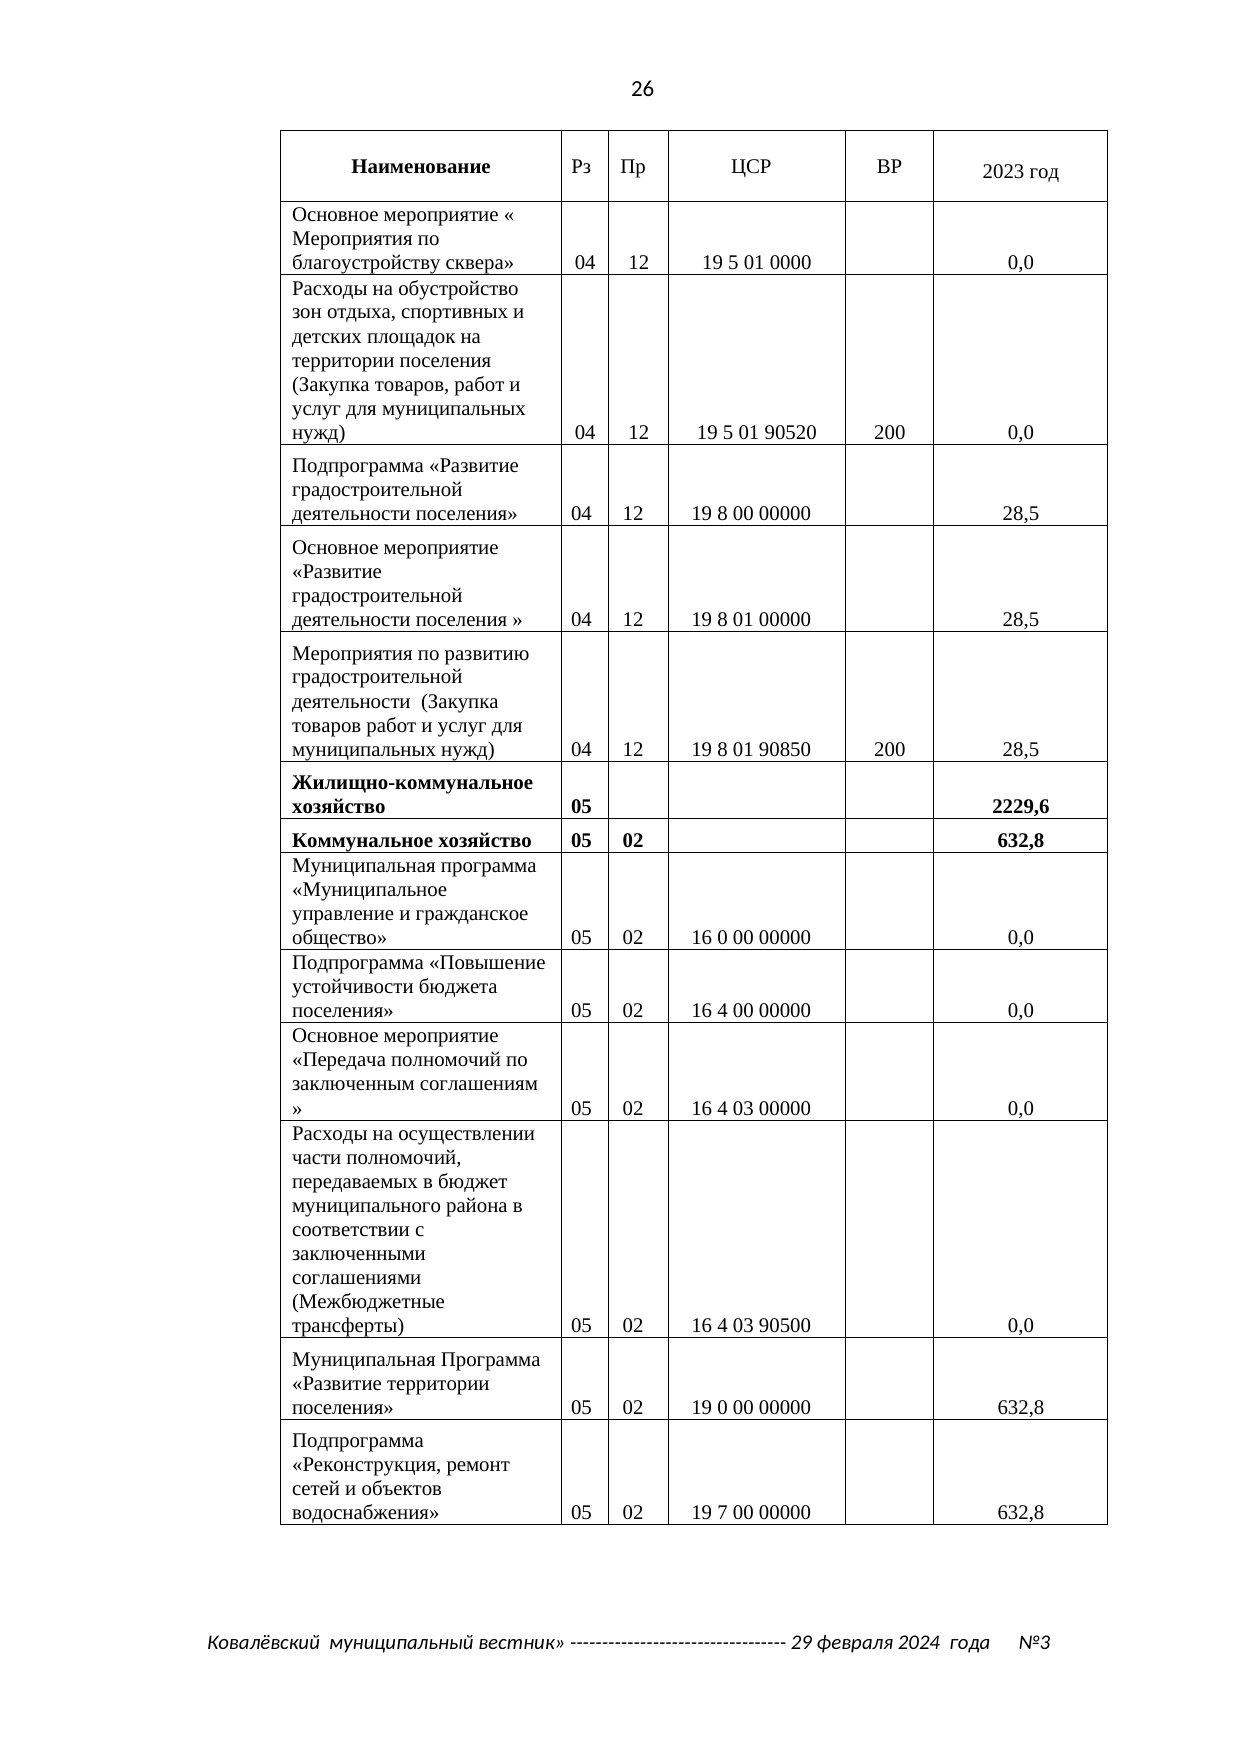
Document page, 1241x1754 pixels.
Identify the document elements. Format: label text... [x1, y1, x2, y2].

table_header Рз [562, 131, 608, 201]
table_header Пр [609, 131, 668, 201]
table_header [934, 131, 1107, 158]
table_cell 12 [609, 526, 668, 631]
table_cell 02 [609, 950, 668, 1022]
table_cell 19 8 01 00000 [669, 526, 845, 631]
table_cell Расходы на обустройство зон отдыха, спортивных и детских площадок на территории поселения (Закупка товаров, работ и услуг для муниципальных нужд) [281, 275, 561, 444]
table_cell 05 [562, 950, 608, 1022]
table_cell [846, 762, 933, 818]
table_header Наименование [281, 131, 561, 201]
table_cell 2229,6 [934, 762, 1107, 818]
table_cell 05 [562, 1121, 608, 1337]
table_cell 16 4 03 00000 [669, 1023, 845, 1119]
table_cell 0,0 [934, 275, 1107, 444]
table_cell 0,0 [934, 950, 1107, 1022]
table_cell 04 [562, 632, 608, 761]
table_cell [846, 950, 933, 1022]
table_cell [846, 526, 933, 631]
table_cell 19 0 00 00000 [669, 1338, 845, 1419]
table_cell Основное мероприятие « Мероприятия по благоустройству сквера» [281, 202, 561, 274]
table_cell 200 [846, 632, 933, 761]
table_cell [669, 819, 845, 852]
table_cell 05 [562, 1420, 608, 1524]
table_cell 02 [609, 1420, 668, 1524]
table_cell 0,0 [934, 853, 1107, 949]
table_cell Жилищно-коммунальное хозяйство [281, 762, 561, 818]
table_cell Муниципальная Программа «Развитие территории поселения» [281, 1338, 561, 1419]
table_cell [846, 1023, 933, 1119]
table_cell [846, 445, 933, 525]
table_cell [846, 1338, 933, 1419]
table_cell [609, 762, 668, 818]
table_cell 16 0 00 00000 [669, 853, 845, 949]
table_cell 2023 год [934, 159, 1107, 201]
table_header ЦСР [669, 131, 845, 201]
table_cell 02 [609, 1338, 668, 1419]
table_cell 19 8 00 00000 [669, 445, 845, 525]
table_cell Мероприятия по развитию градостроительной деятельности (Закупка товаров работ и услуг для муниципальных нужд) [281, 632, 561, 761]
table_cell 19 7 00 00000 [669, 1420, 845, 1524]
table_cell Коммунальное хозяйство [281, 819, 561, 852]
table_header ВР [846, 131, 933, 201]
table_cell 04 [562, 526, 608, 631]
table_cell 28,5 [934, 632, 1107, 761]
table_cell 632,8 [934, 1338, 1107, 1419]
table_cell 02 [609, 853, 668, 949]
table_cell Муниципальная программа «Муниципальное управление и гражданское общество» [281, 853, 561, 949]
table_cell 02 [609, 1023, 668, 1119]
table_cell [846, 1420, 933, 1524]
table_cell [669, 762, 845, 818]
table_cell 02 [609, 819, 668, 852]
table_cell Подпрограмма «Повышение устойчивости бюджета поселения» [281, 950, 561, 1022]
table_cell 05 [562, 819, 608, 852]
table_cell 05 [562, 1338, 608, 1419]
table_cell 05 [562, 762, 608, 818]
table_cell 632,8 [934, 819, 1107, 852]
table_cell Основное мероприятие «Развитие градостроительной деятельности поселения » [281, 526, 561, 631]
table_cell 12 [609, 202, 668, 274]
table_cell [846, 1121, 933, 1337]
table_cell 0,0 [934, 1023, 1107, 1119]
table_cell Подпрограмма «Реконструкция, ремонт сетей и объектов водоснабжения» [281, 1420, 561, 1524]
table_cell Подпрограмма «Развитие градостроительной деятельности поселения» [281, 445, 561, 525]
table_cell 12 [609, 632, 668, 761]
table_cell 28,5 [934, 445, 1107, 525]
table_cell 05 [562, 1023, 608, 1119]
table_cell 16 4 03 90500 [669, 1121, 845, 1337]
table_cell 05 [562, 853, 608, 949]
table_cell 04 [562, 202, 608, 274]
table_cell 16 4 00 00000 [669, 950, 845, 1022]
table_cell 04 [562, 275, 608, 444]
table_cell 12 [609, 275, 668, 444]
table_cell Основное мероприятие «Передача полномочий по заключенным соглашениям » [281, 1023, 561, 1119]
table_cell 0,0 [934, 202, 1107, 274]
table_cell 19 5 01 0000 [669, 202, 845, 274]
table_cell 19 8 01 90850 [669, 632, 845, 761]
table_cell 632,8 [934, 1420, 1107, 1524]
table_cell [846, 819, 933, 852]
table_cell 0,0 [934, 1121, 1107, 1337]
table_cell [846, 853, 933, 949]
table_cell 19 5 01 90520 [669, 275, 845, 444]
table_cell Расходы на осуществлении части полномочий, передаваемых в бюджет муниципального района в соответствии с заключенными соглашениями (Межбюджетные трансферты) [281, 1121, 561, 1337]
table_cell [846, 202, 933, 274]
table_cell 02 [609, 1121, 668, 1337]
table_cell 04 [562, 445, 608, 525]
table_cell 12 [609, 445, 668, 525]
table_cell 200 [846, 275, 933, 444]
table_cell 28,5 [934, 526, 1107, 631]
